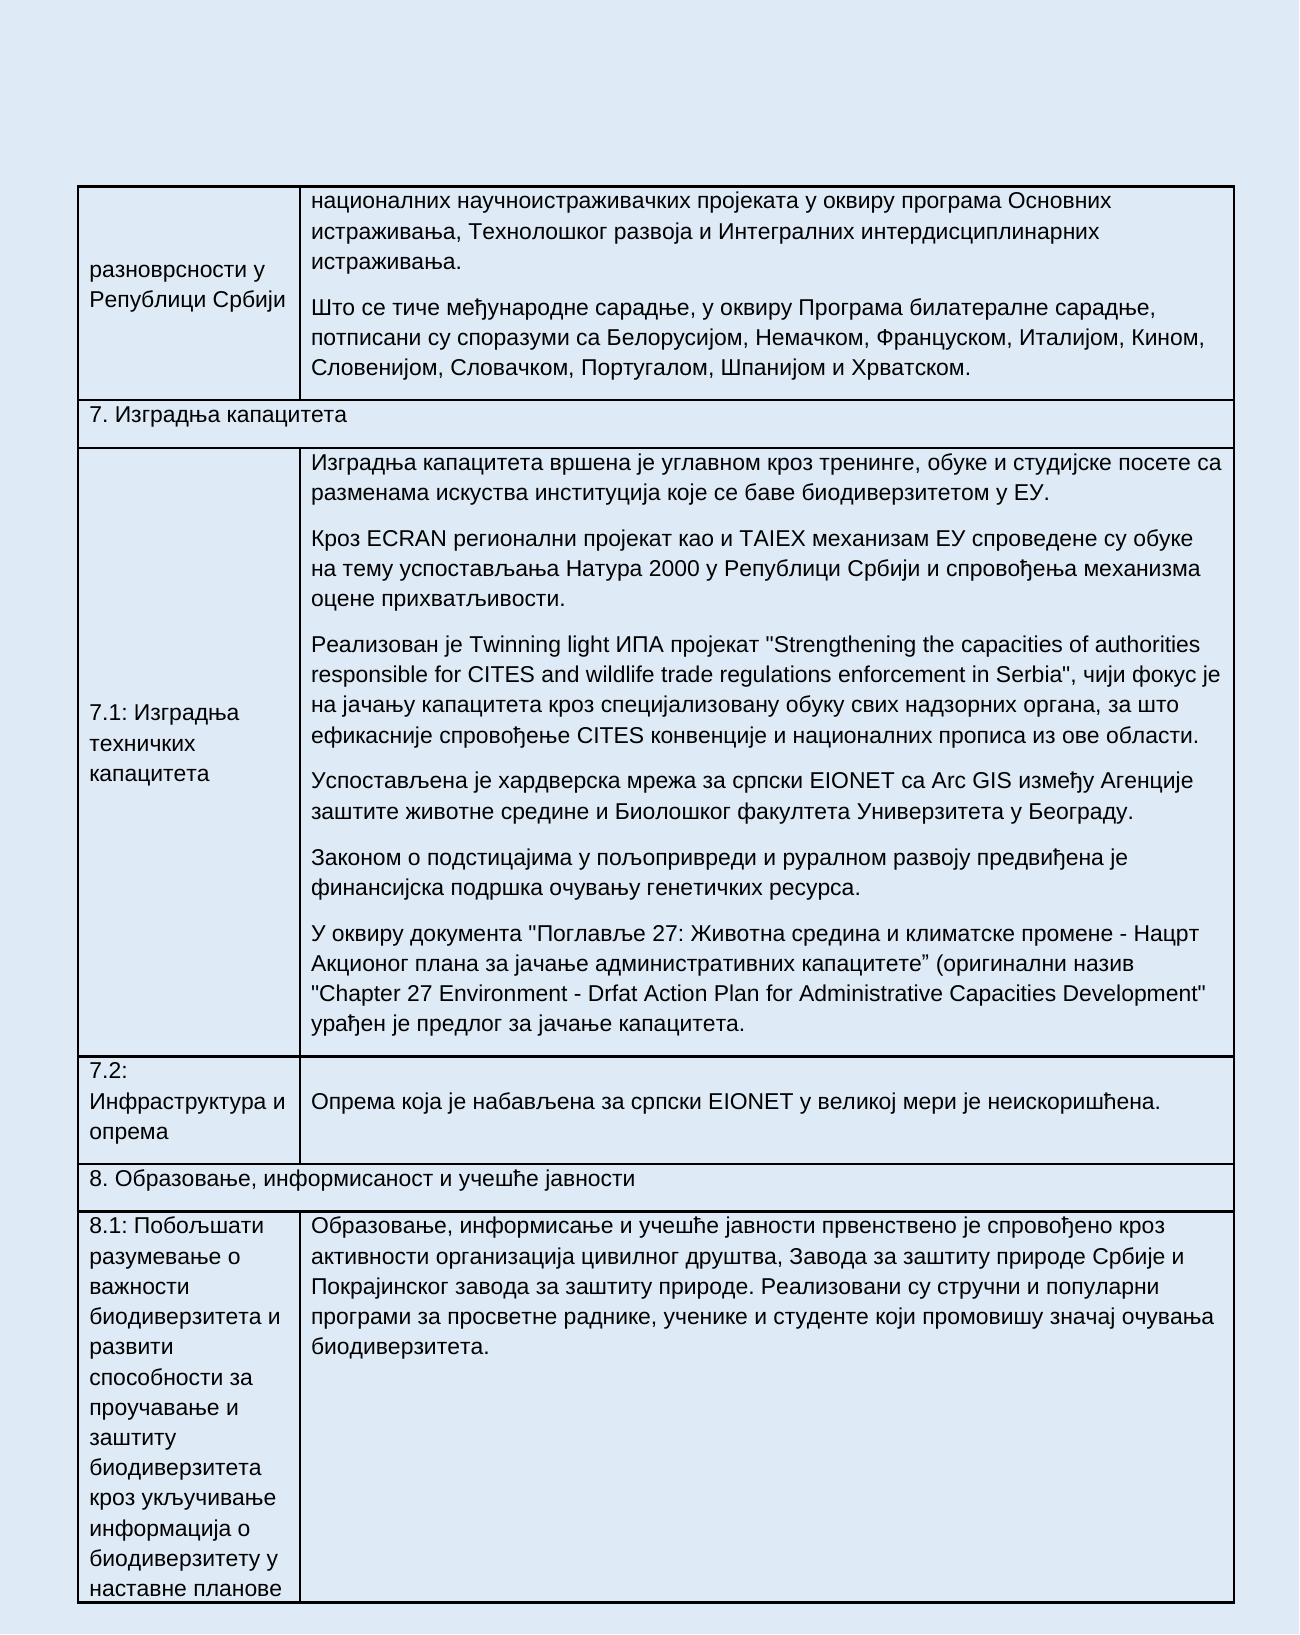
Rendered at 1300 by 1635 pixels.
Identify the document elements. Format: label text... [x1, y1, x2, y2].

table_cell 7.2: Инфраструктура и опрема [79, 1058, 299, 1163]
table_cell Опрема која је набављена за српски EIONET у великој мери је неискоришћена. [301, 1058, 1233, 1163]
table_cell 7.1: Изградња техничких капацитета [79, 449, 299, 1055]
table_cell 7. Изградња капацитета [79, 401, 1233, 447]
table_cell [79, 188, 299, 399]
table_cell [79, 1213, 299, 1601]
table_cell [301, 1213, 1233, 1601]
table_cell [301, 188, 1233, 399]
table_cell Изградња капацитета вршена је углавном кроз тренинге, обуке и студијске посете са разменама искуства институција које се баве биодиверзитетом у ЕУ. Кроз ECRAN регионални пројекат као и ТAIEX механизам ЕУ спроведене су обуке на тему успостављања Натура 2000 у Републици Србији и спровођења механизма оцене прихватљивости. Реализован је Twinning light ИПА пројекат "Strengthening the capacities of authorities responsible for CITES and wildlife trade regulations enforcement in Serbia", чији фокус је на јачању капацитета кроз специјализовану обуку свих надзорних органа, за што ефикасније спровођење CITES конвенције и националних прописа из ове области. Успостављена је хардверска мрежа за српски EIONET са Arc GIS између Агенције заштитe животне срединe и Биолошког факултета Универзитета у Београду. Законом о подстицајима у пољопривреди и руралном развоју предвиђена је финансијска подршка очувању генетичких ресурса. У оквиру документа "Поглавље 27: Животна средина и климатске промене - Нацрт Акционог плана за јачање административних капацитетеˮ (оригинални назив "Chapter 27 Environment - Drfat Action Plan for Administrative Capacities Development" урађен је предлог за јачање капацитета. [301, 449, 1233, 1055]
table_cell 8. Образовање, информисаност и учешће јавности [79, 1165, 1233, 1210]
